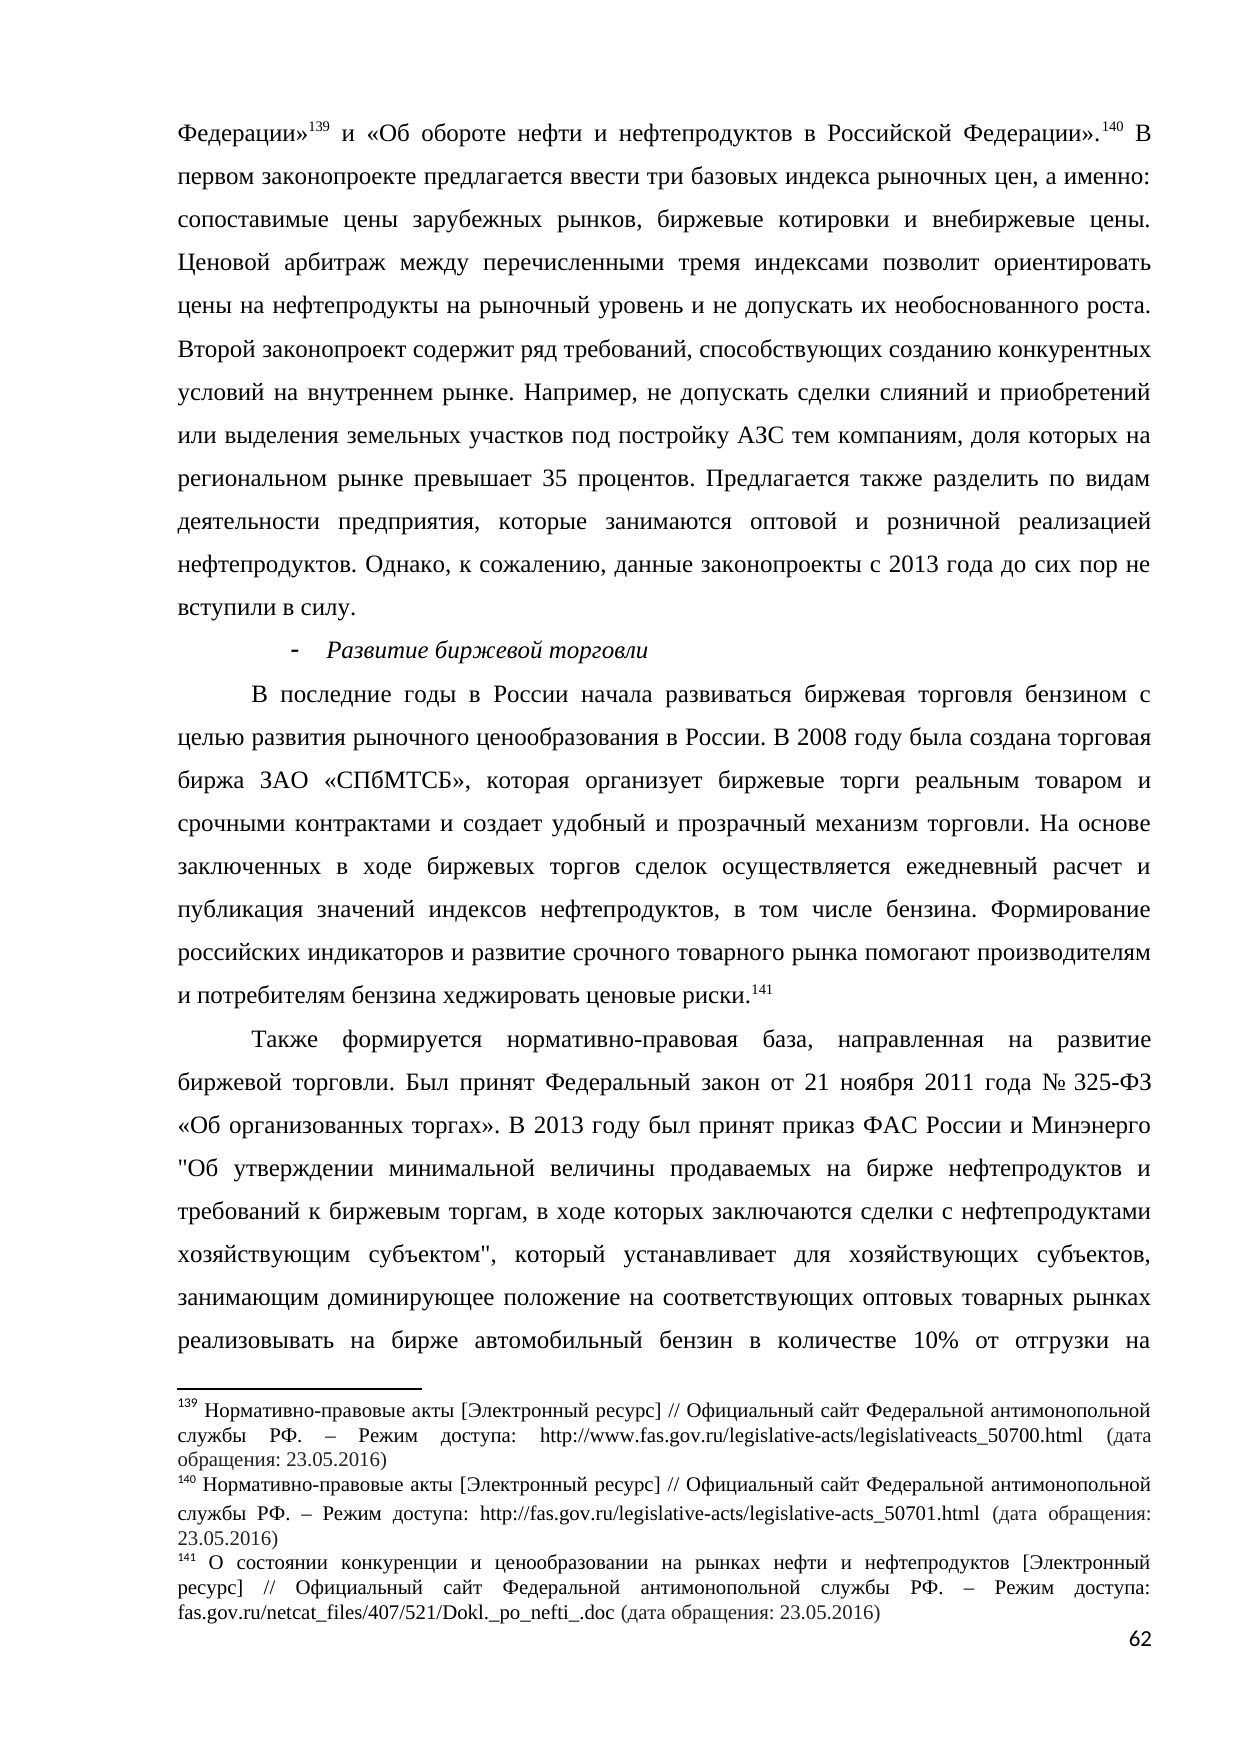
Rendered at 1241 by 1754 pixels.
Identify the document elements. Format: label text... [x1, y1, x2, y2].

text В последние годы в России начала развиваться биржевая торговля бензином с целью развития рыночного ценообразования в России. В 2008 году была создана торговая биржа ЗАО «СПбМТСБ», которая организует биржевые торги реальным товаром и срочными контрактами и создает удобный и прозрачный механизм торговли. На основе заключенных в ходе биржевых торгов сделок осуществляется ежедневный расчет и публикация значений индексов нефтепродуктов, в том числе бензина. Формирование российских индикаторов и развитие срочного товарного рынка помогают производителям и потребителям бензина хеджировать ценовые риски. [177, 679, 1152, 1009]
list Развитие биржевой торговли [288, 636, 1152, 664]
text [177, 118, 1152, 621]
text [177, 1024, 1152, 1354]
